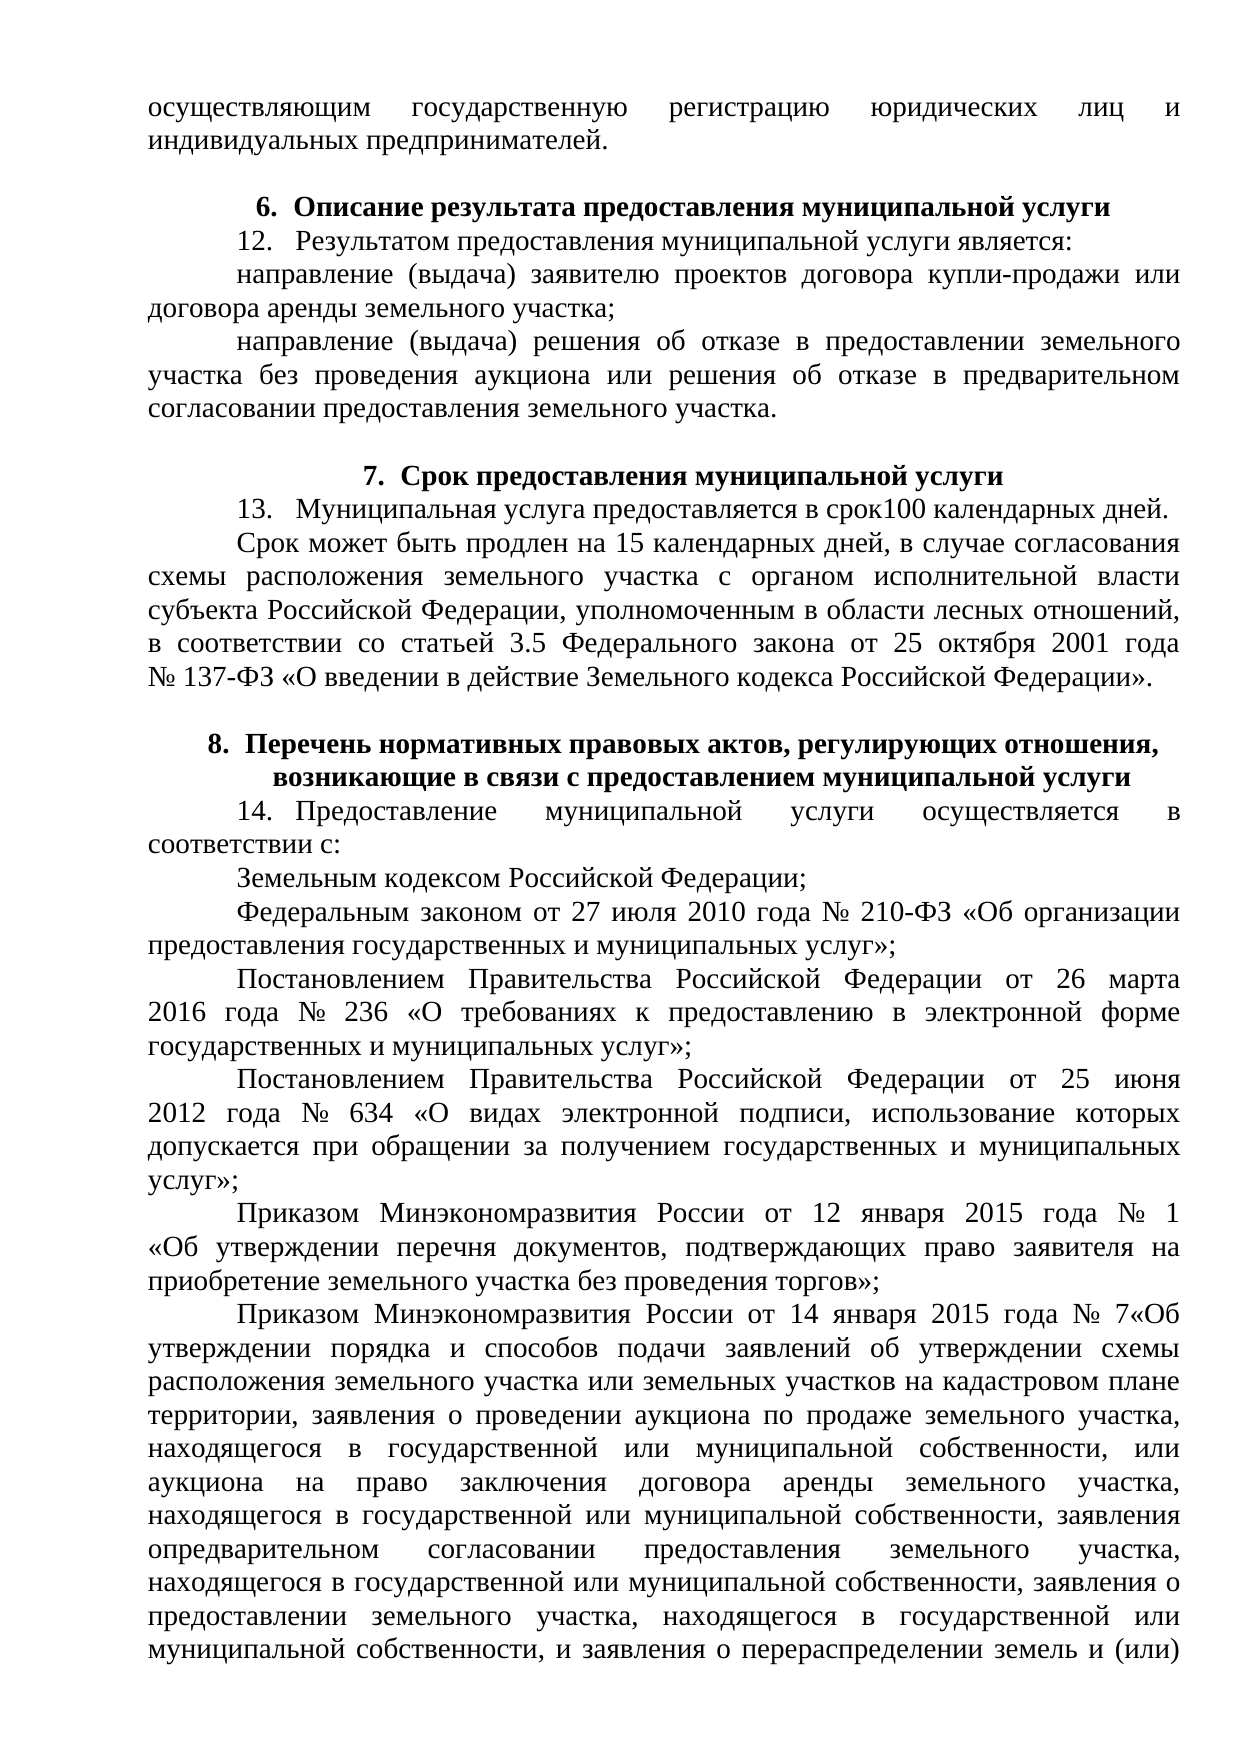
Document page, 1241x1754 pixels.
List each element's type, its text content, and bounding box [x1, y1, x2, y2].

list Муниципальная услуга предоставляется в срок100 календарных дней. [148, 491, 1181, 525]
text Земельным кодексом Российской Федерации; [148, 860, 1181, 894]
text Федеральным законом от 27 июля 2010 года № 210-ФЗ «Об организации предоставления государственных и муниципальных услуг»; [148, 894, 1181, 961]
list Перечень нормативных правовых актов, регулирующих отношения, возникающие в связи с предоставлением муниципальной услуги [185, 726, 1181, 793]
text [148, 89, 1181, 156]
list Срок предоставления муниципальной услуги [185, 458, 1181, 491]
list Результатом предоставления муниципальной услуги является: [148, 223, 1181, 256]
list Предоставление муниципальной услуги осуществляется в соответствии с: [148, 793, 1181, 860]
text направление (выдача) решения об отказе в предоставлении земельного участка без проведения аукциона или решения об отказе в предварительном согласовании предоставления земельного участка. [148, 323, 1181, 424]
list Описание результата предоставления муниципальной услуги [185, 189, 1181, 223]
text направление (выдача) заявителю проектов договора купли-продажи или договора аренды земельного участка; [148, 256, 1181, 323]
text Постановлением Правительства Российской Федерации от 25 июня 2012 года № 634 «О видах электронной подписи, использование которых допускается при обращении за получением государственных и муниципальных услуг»; [148, 1061, 1181, 1196]
text Приказом Минэкономразвития России от 12 января 2015 года № 1 «Об утверждении перечня документов, подтверждающих право заявителя на приобретение земельного участка без проведения торгов»; [148, 1196, 1181, 1296]
text Постановлением Правительства Российской Федерации от 26 марта 2016 года № 236 «О требованиях к предоставлению в электронной форме государственных и муниципальных услуг»; [148, 961, 1181, 1061]
text Срок может быть продлен на 15 календарных дней, в случае согласования схемы расположения земельного участка с органом исполнительной власти субъекта Российской Федерации, уполномоченным в области лесных отношений, в соответствии со статьей 3.5 Федерального закона от 25 октября 2001 года № 137-ФЗ «О введении в действие Земельного кодекса Российской Федерации». [148, 525, 1181, 692]
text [148, 1296, 1181, 1665]
